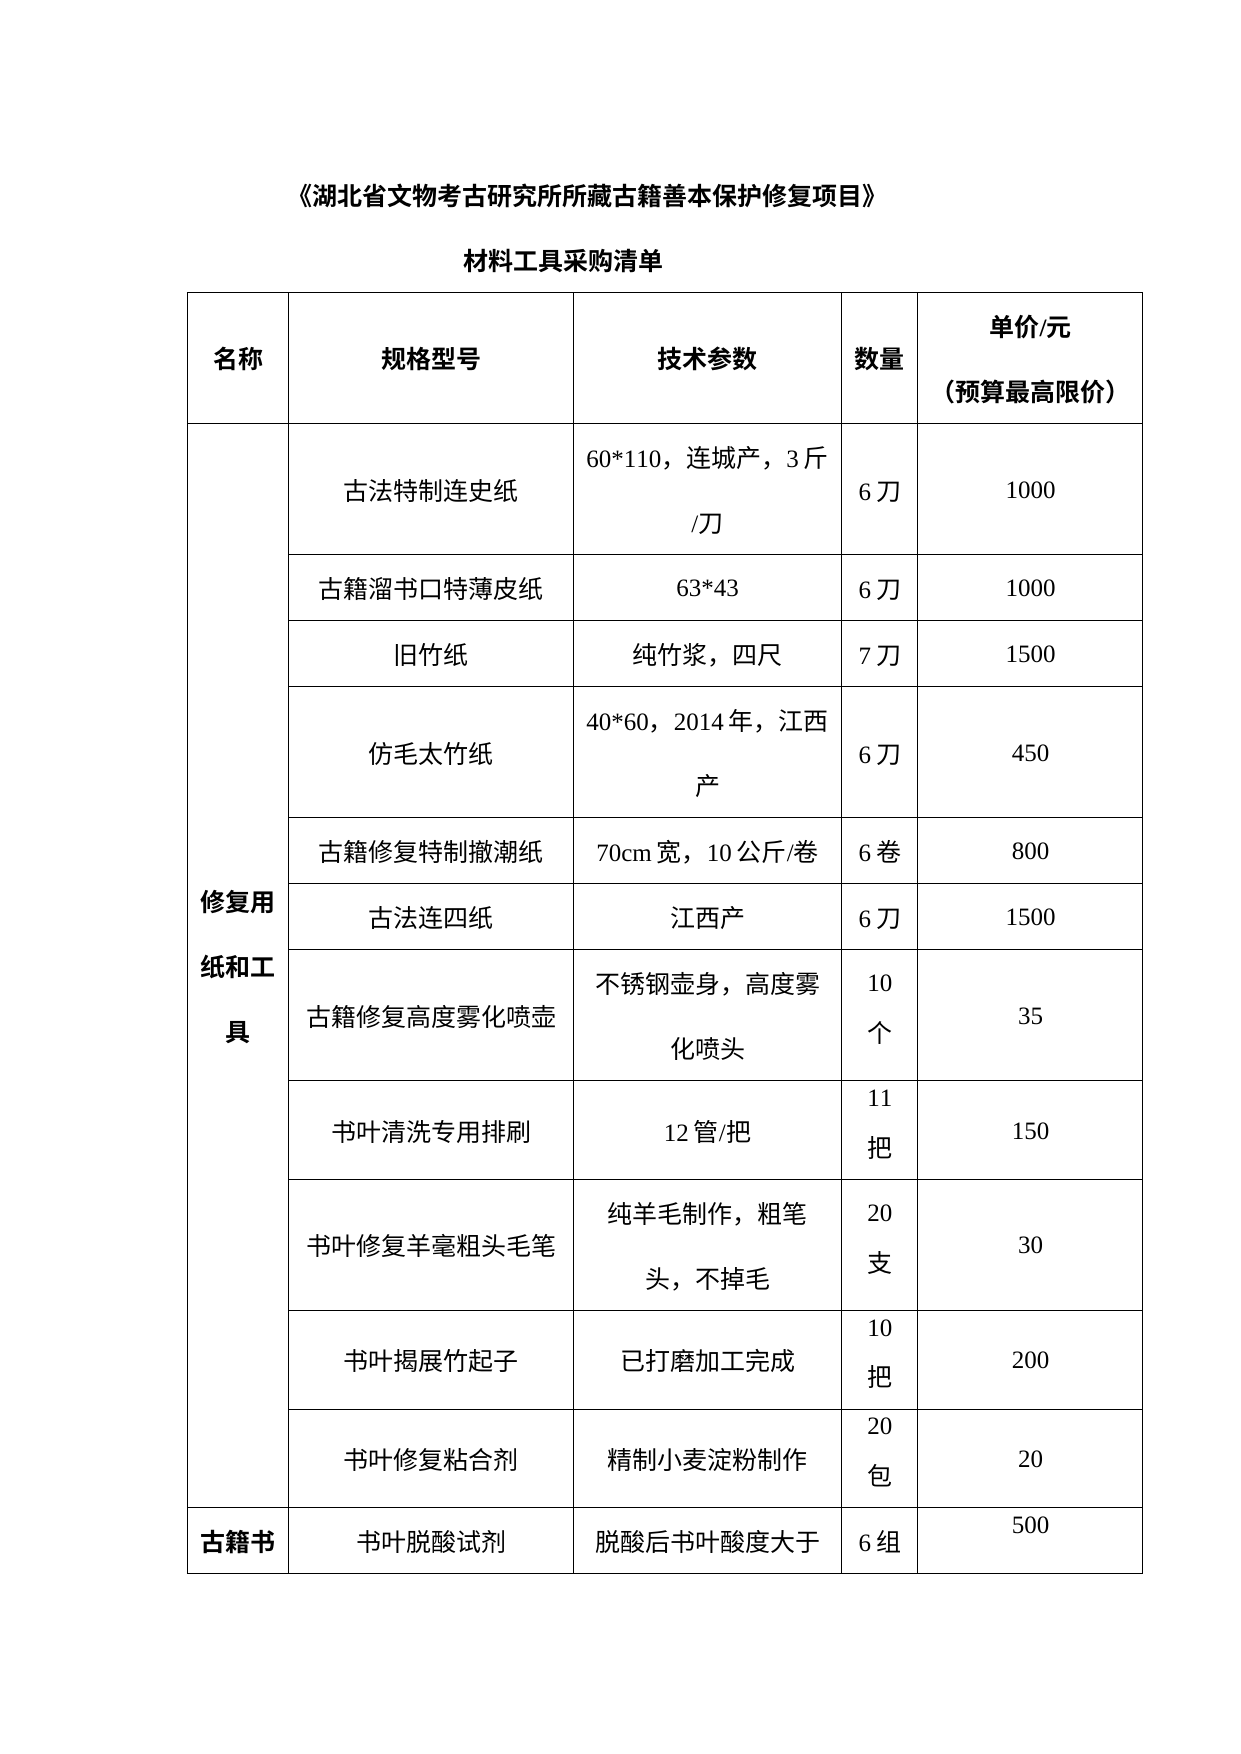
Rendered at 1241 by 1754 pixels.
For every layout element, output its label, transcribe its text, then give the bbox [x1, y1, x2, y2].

table_cell 书叶修复粘合剂 [289, 1410, 573, 1507]
table_cell 6刀 [842, 424, 917, 554]
table_cell 60*110，连城产，3斤/刀 [574, 424, 841, 554]
table_header 单价/元 （预算最高限价） [918, 293, 1142, 423]
table_cell 6组 [842, 1508, 917, 1573]
table_header 名称 [188, 293, 288, 423]
table_cell 1000 [918, 555, 1142, 620]
table_header 规格型号 [289, 293, 573, 423]
table_cell 35 [918, 950, 1142, 1080]
table_cell 仿毛太竹纸 [289, 687, 573, 817]
table_cell 40*60，2014年，江西产 [574, 687, 841, 817]
table_cell 不锈钢壶身，高度雾化喷头 [574, 950, 841, 1080]
table_cell 800 [918, 818, 1142, 883]
table_cell 10个 [842, 950, 917, 1080]
table_cell 1500 [918, 621, 1142, 686]
table_cell 书叶脱酸试剂 [289, 1508, 573, 1573]
table_cell 旧竹纸 [289, 621, 573, 686]
table_cell 7刀 [842, 621, 917, 686]
table_cell 11把 [842, 1081, 917, 1179]
table_cell 脱酸后书叶酸度大于或等于7.0 [574, 1508, 841, 1573]
table_cell 150 [918, 1081, 1142, 1179]
table_cell 6刀 [842, 884, 917, 949]
table_cell 200 [918, 1311, 1142, 1408]
table_cell 450 [918, 687, 1142, 817]
table_cell 20 [918, 1410, 1142, 1507]
table_cell 20包 [842, 1410, 917, 1507]
text 材料工具采购清单 [187, 227, 1053, 292]
table_cell 1000 [918, 424, 1142, 554]
table_cell 500 [918, 1508, 1142, 1573]
table_cell 古籍书叶保护试剂 [188, 1508, 288, 1573]
table_cell 古法连四纸 [289, 884, 573, 949]
table_cell 6刀 [842, 555, 917, 620]
table_cell 江西产 [574, 884, 841, 949]
table_cell 20支 [842, 1180, 917, 1310]
table_header 技术参数 [574, 293, 841, 423]
table_cell 修复用纸和工具 [188, 424, 288, 1507]
table_cell 古籍溜书口特薄皮纸 [289, 555, 573, 620]
table_cell 12管/把 [574, 1081, 841, 1179]
table_cell 古籍修复特制撤潮纸 [289, 818, 573, 883]
table_cell 精制小麦淀粉制作 [574, 1410, 841, 1507]
table_cell 6卷 [842, 818, 917, 883]
table_cell 63*43 [574, 555, 841, 620]
table_cell 10把 [842, 1311, 917, 1408]
table_header 数量 [842, 293, 917, 423]
table_cell 书叶修复羊毫粗头毛笔 [289, 1180, 573, 1310]
table_cell 6刀 [842, 687, 917, 817]
table_cell 纯竹浆，四尺 [574, 621, 841, 686]
table_cell 书叶揭展竹起子 [289, 1311, 573, 1408]
table_cell 30 [918, 1180, 1142, 1310]
table_cell 1500 [918, 884, 1142, 949]
table_cell 古法特制连史纸 [289, 424, 573, 554]
table_cell 已打磨加工完成 [574, 1311, 841, 1408]
table_cell 纯羊毛制作，粗笔头，不掉毛 [574, 1180, 841, 1310]
table_cell 70cm宽，10公斤/卷 [574, 818, 841, 883]
table_cell 古籍修复高度雾化喷壶 [289, 950, 573, 1080]
table_cell 书叶清洗专用排刷 [289, 1081, 573, 1179]
text 《湖北省文物考古研究所所藏古籍善本保护修复项目》 [187, 162, 1053, 227]
